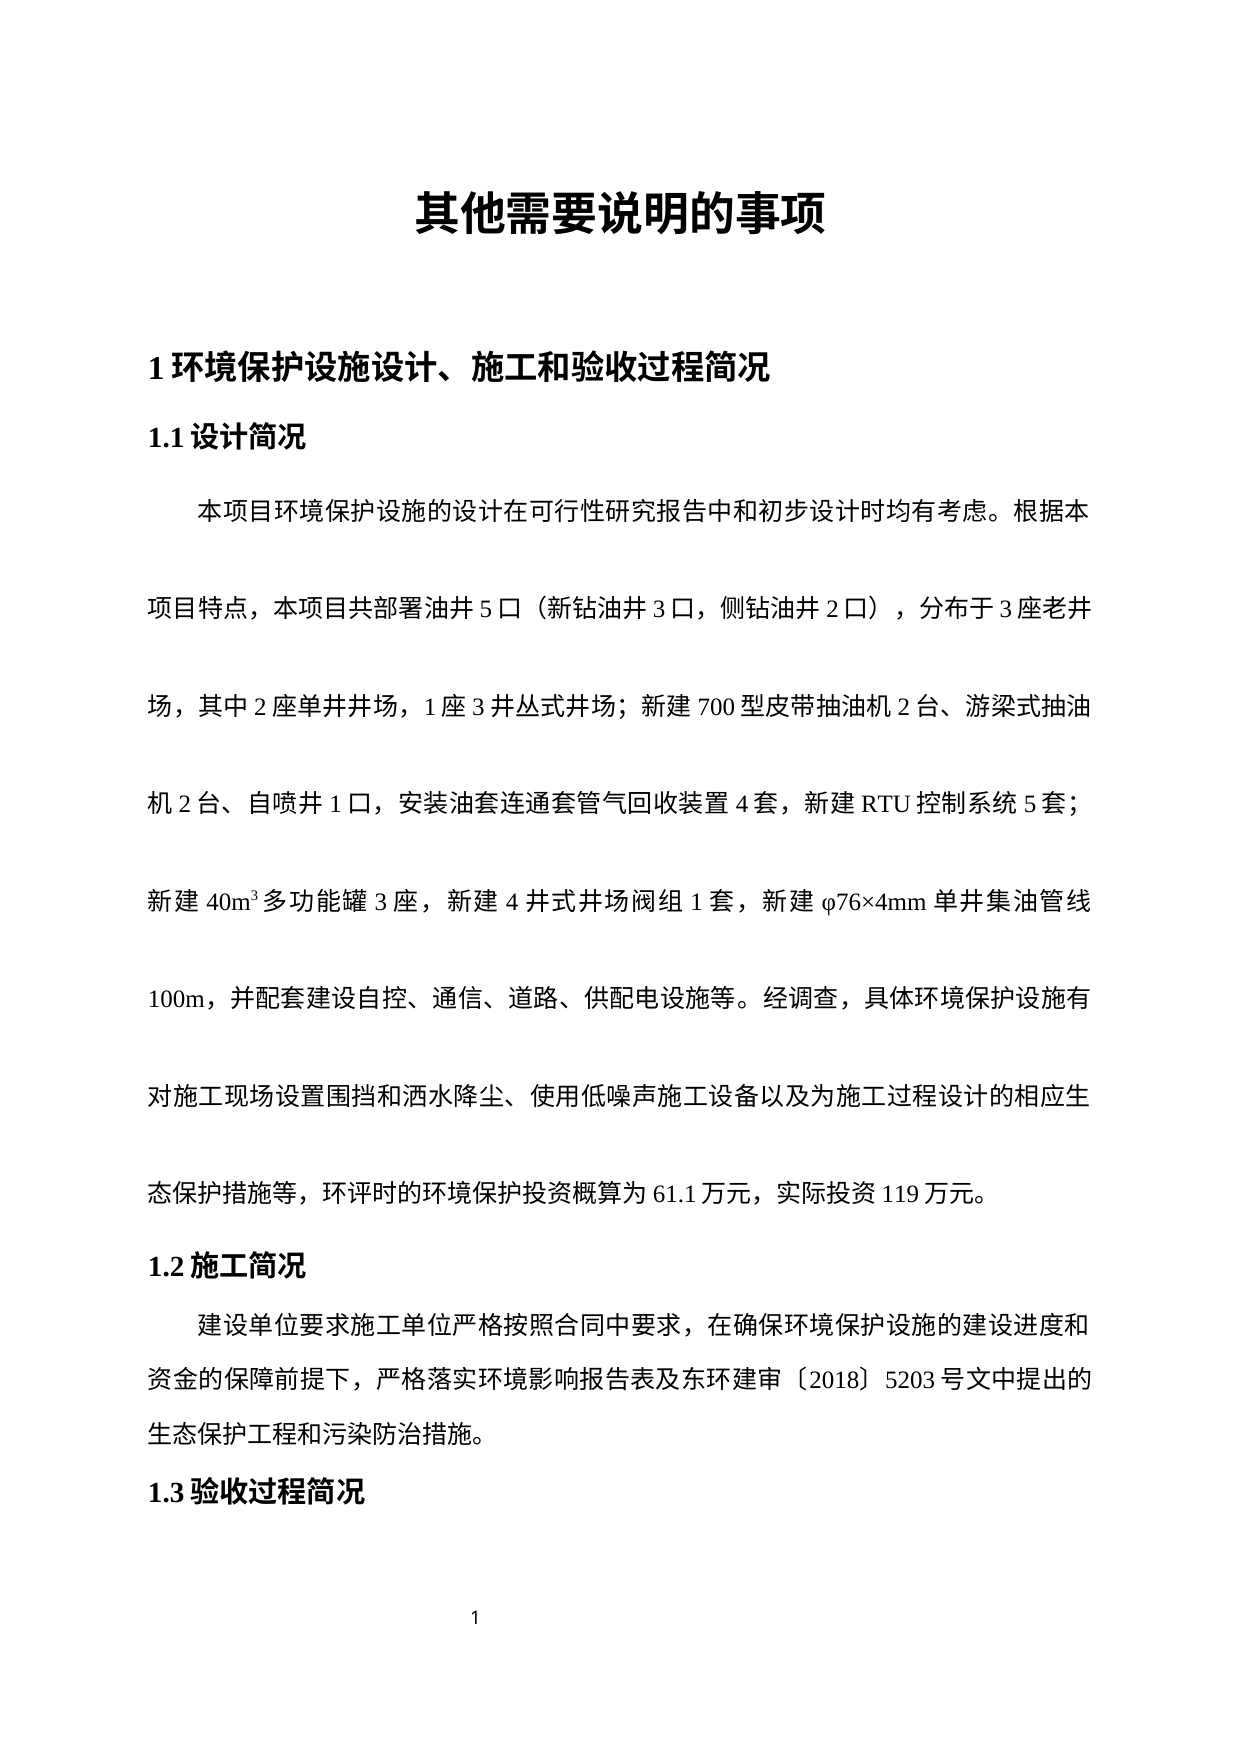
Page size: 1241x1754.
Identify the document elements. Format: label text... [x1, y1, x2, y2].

text 其他需要说明的事项 [148, 162, 1092, 259]
text 1环境保护设施设计、施工和验收过程简况 [148, 341, 1092, 389]
text 1.3验收过程简况 [148, 1469, 1092, 1511]
text 1.2施工简况 [148, 1242, 1092, 1284]
text 建设单位要求施工单位严格按照合同中要求，在确保环境保护设施的建设进度和资金的保障前提下，严格落实环境影响报告表及东环建审〔2018〕5203号文中提出的生态保护工程和污染防治措施。 [148, 1306, 1092, 1451]
list 本项目环境保护设施的设计在可行性研究报告中和初步设计时均有考虑。根据本项目特点，本项目共部署油井5口（新钻油井3口，侧钻油井2口），分布于3座老井场，其中2座单井井场，1座3井丛式井场；新建700型皮带抽油机2台、游梁式抽油机2台、自喷井1口，安装油套连通套管气回收装置4套，新建RTU控制系统5套；新建40m3多功能罐3座，新建4井式井场阀组1套，新建φ76×4mm单井集油管线100m，并配套建设自控、通信、道路、供配电设施等。经调查，具体环境保护设施有对施工现场设置围挡和洒水降尘、使用低噪声施工设备以及为施工过程设计的相应生态保护措施等，环评时的环境保护投资概算为61.1万元，实际投资119万元。 [148, 477, 1092, 1224]
text 1.1设计简况 [148, 413, 1092, 455]
